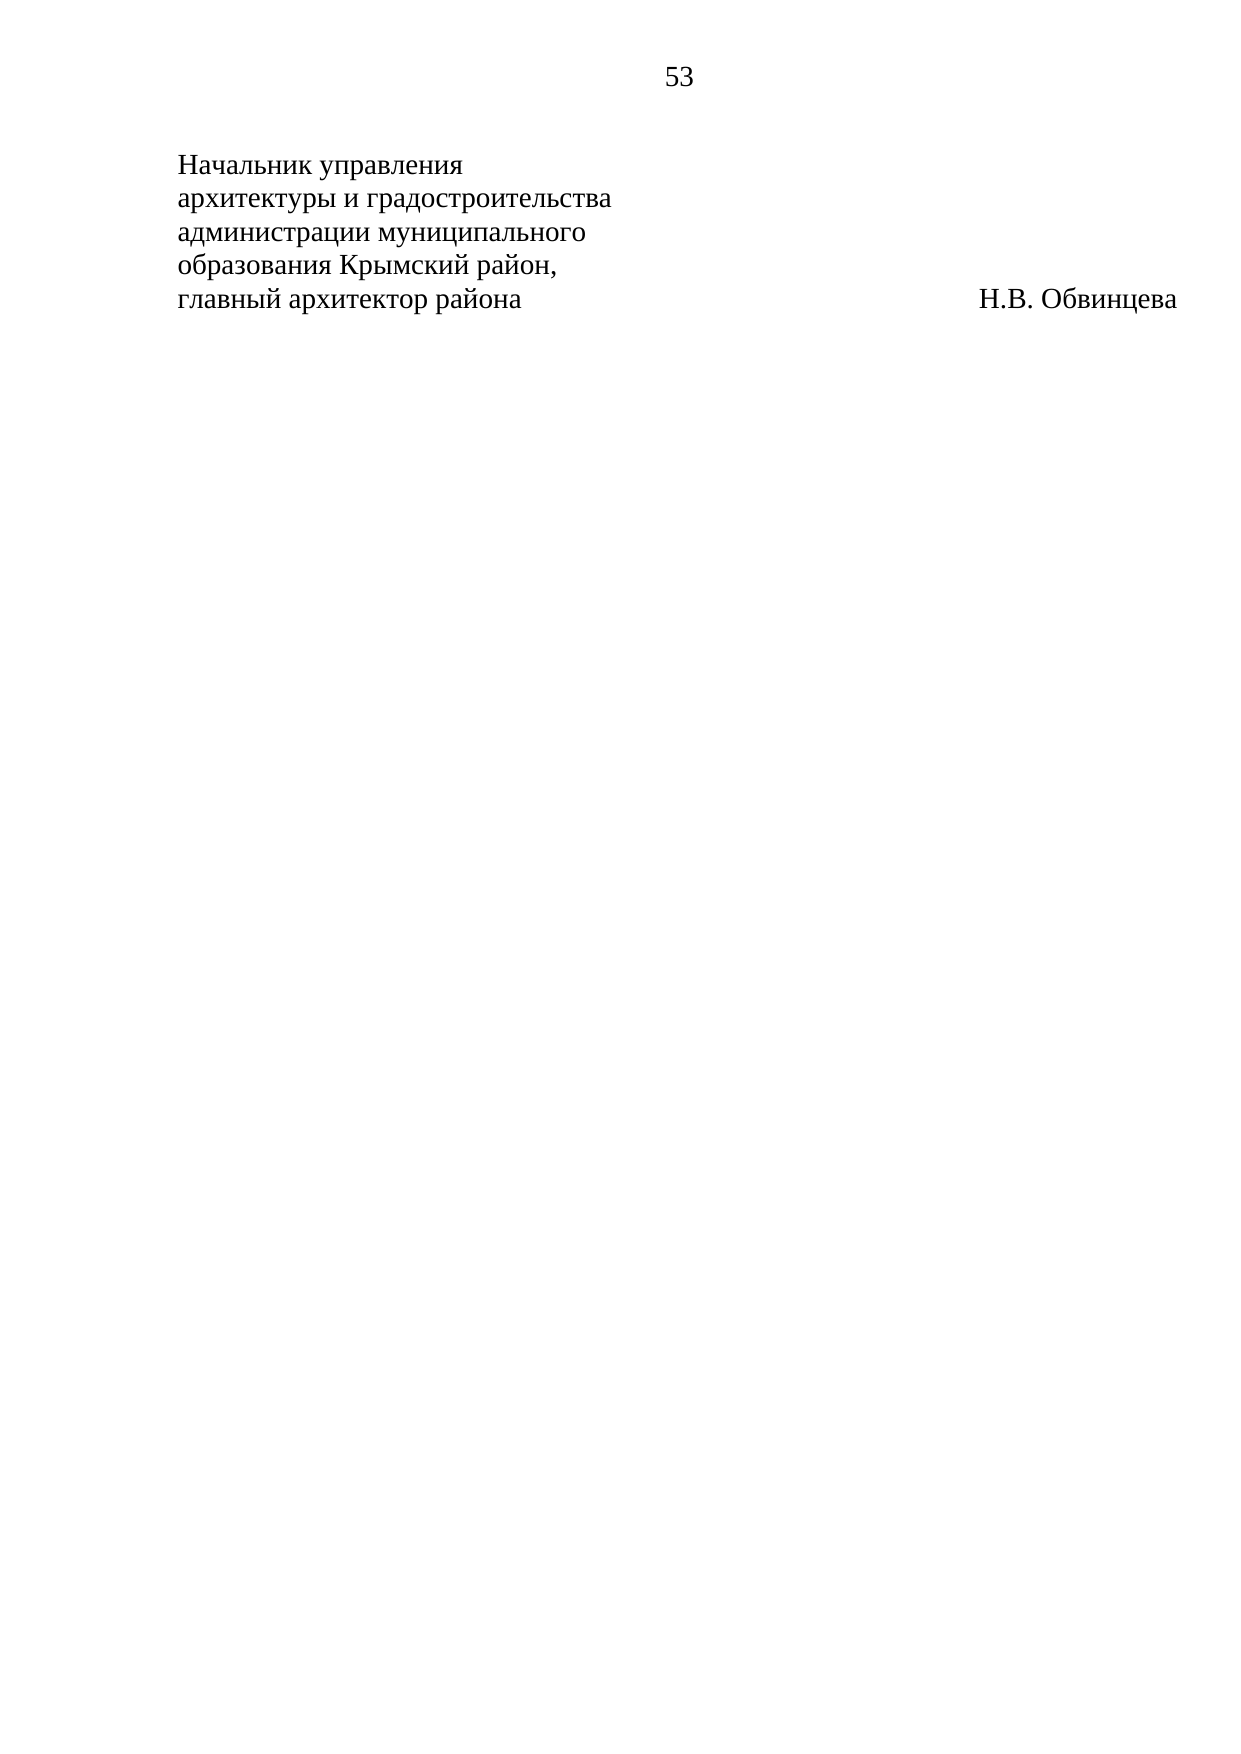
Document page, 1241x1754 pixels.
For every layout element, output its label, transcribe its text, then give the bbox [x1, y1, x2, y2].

text администрации муниципального [177, 214, 1181, 247]
text Начальник управления [177, 147, 1181, 180]
text главный архитектор района Н.В. Обвинцева [177, 281, 1181, 314]
text образования Крымский район, [177, 247, 1181, 281]
text архитектуры и градостроительства [177, 180, 1181, 214]
